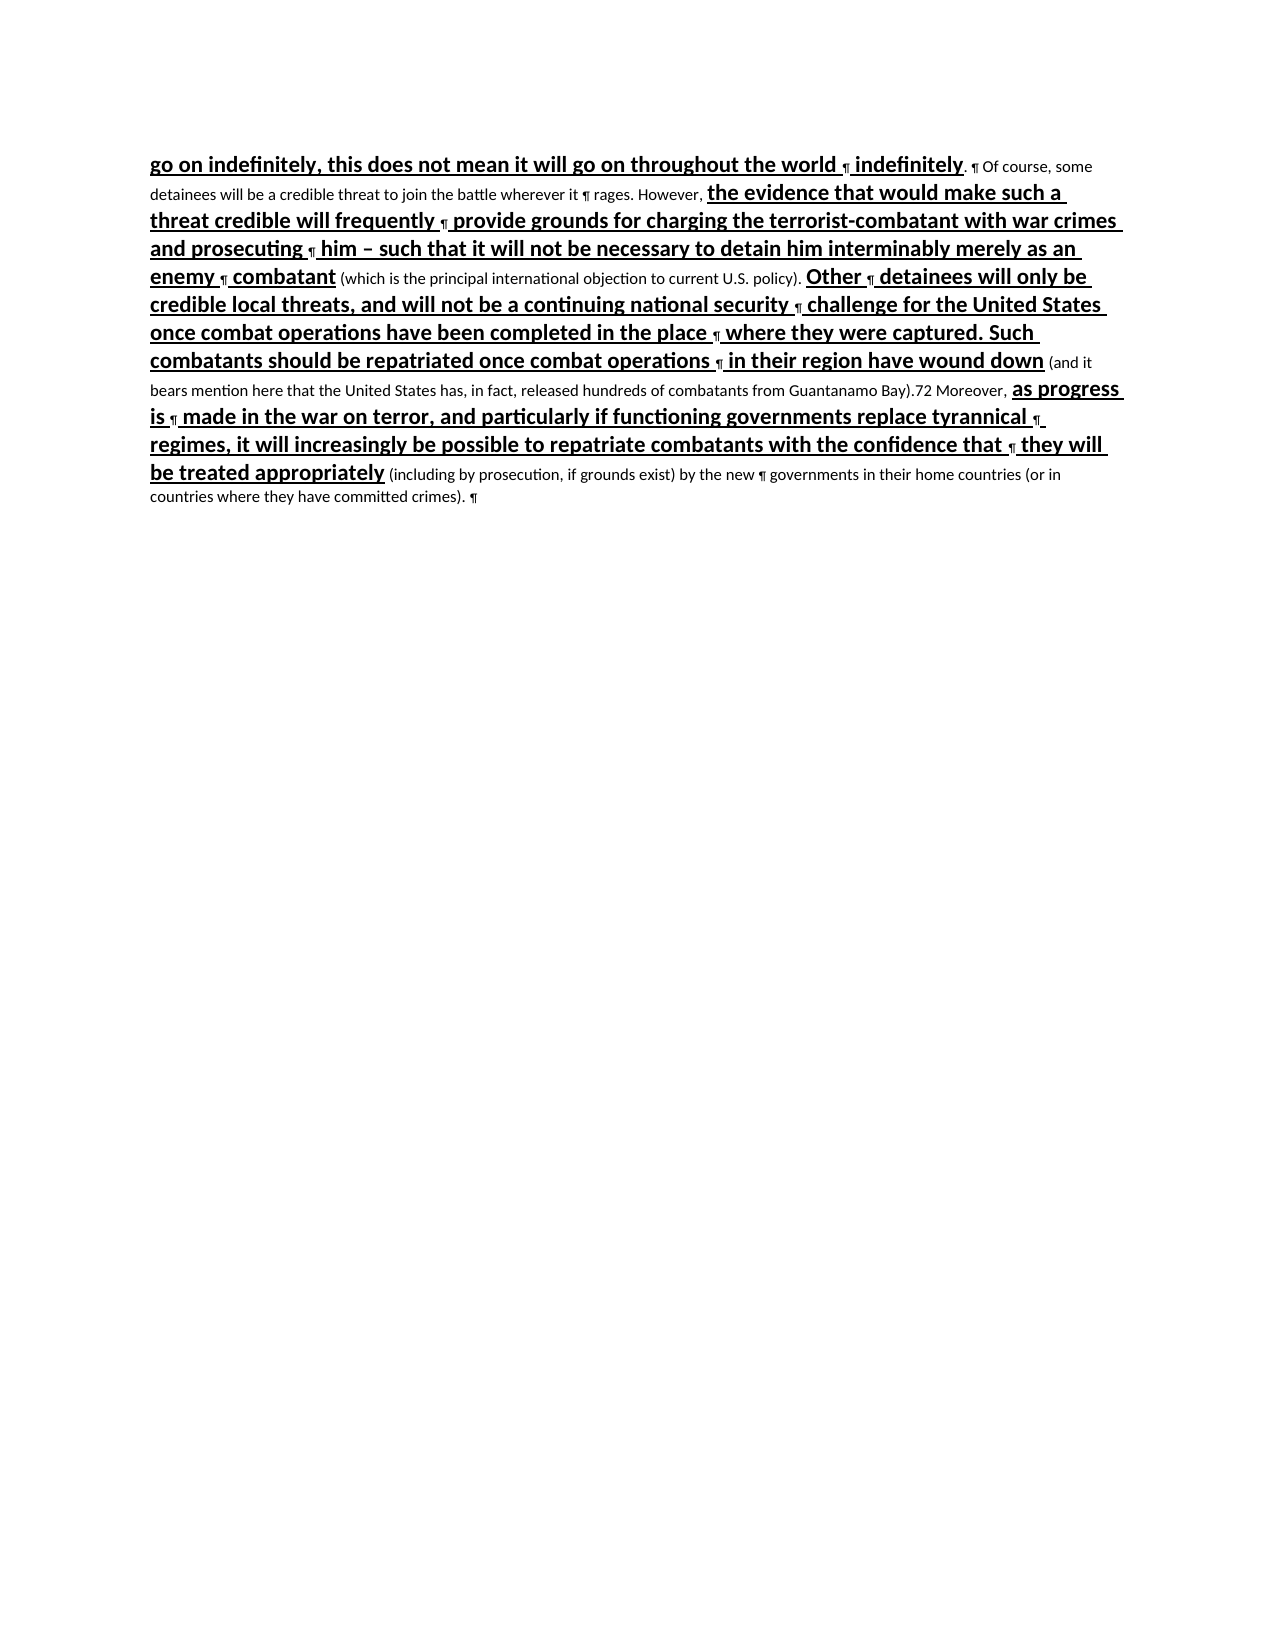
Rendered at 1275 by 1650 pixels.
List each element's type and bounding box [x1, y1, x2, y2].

text [150, 150, 1125, 507]
